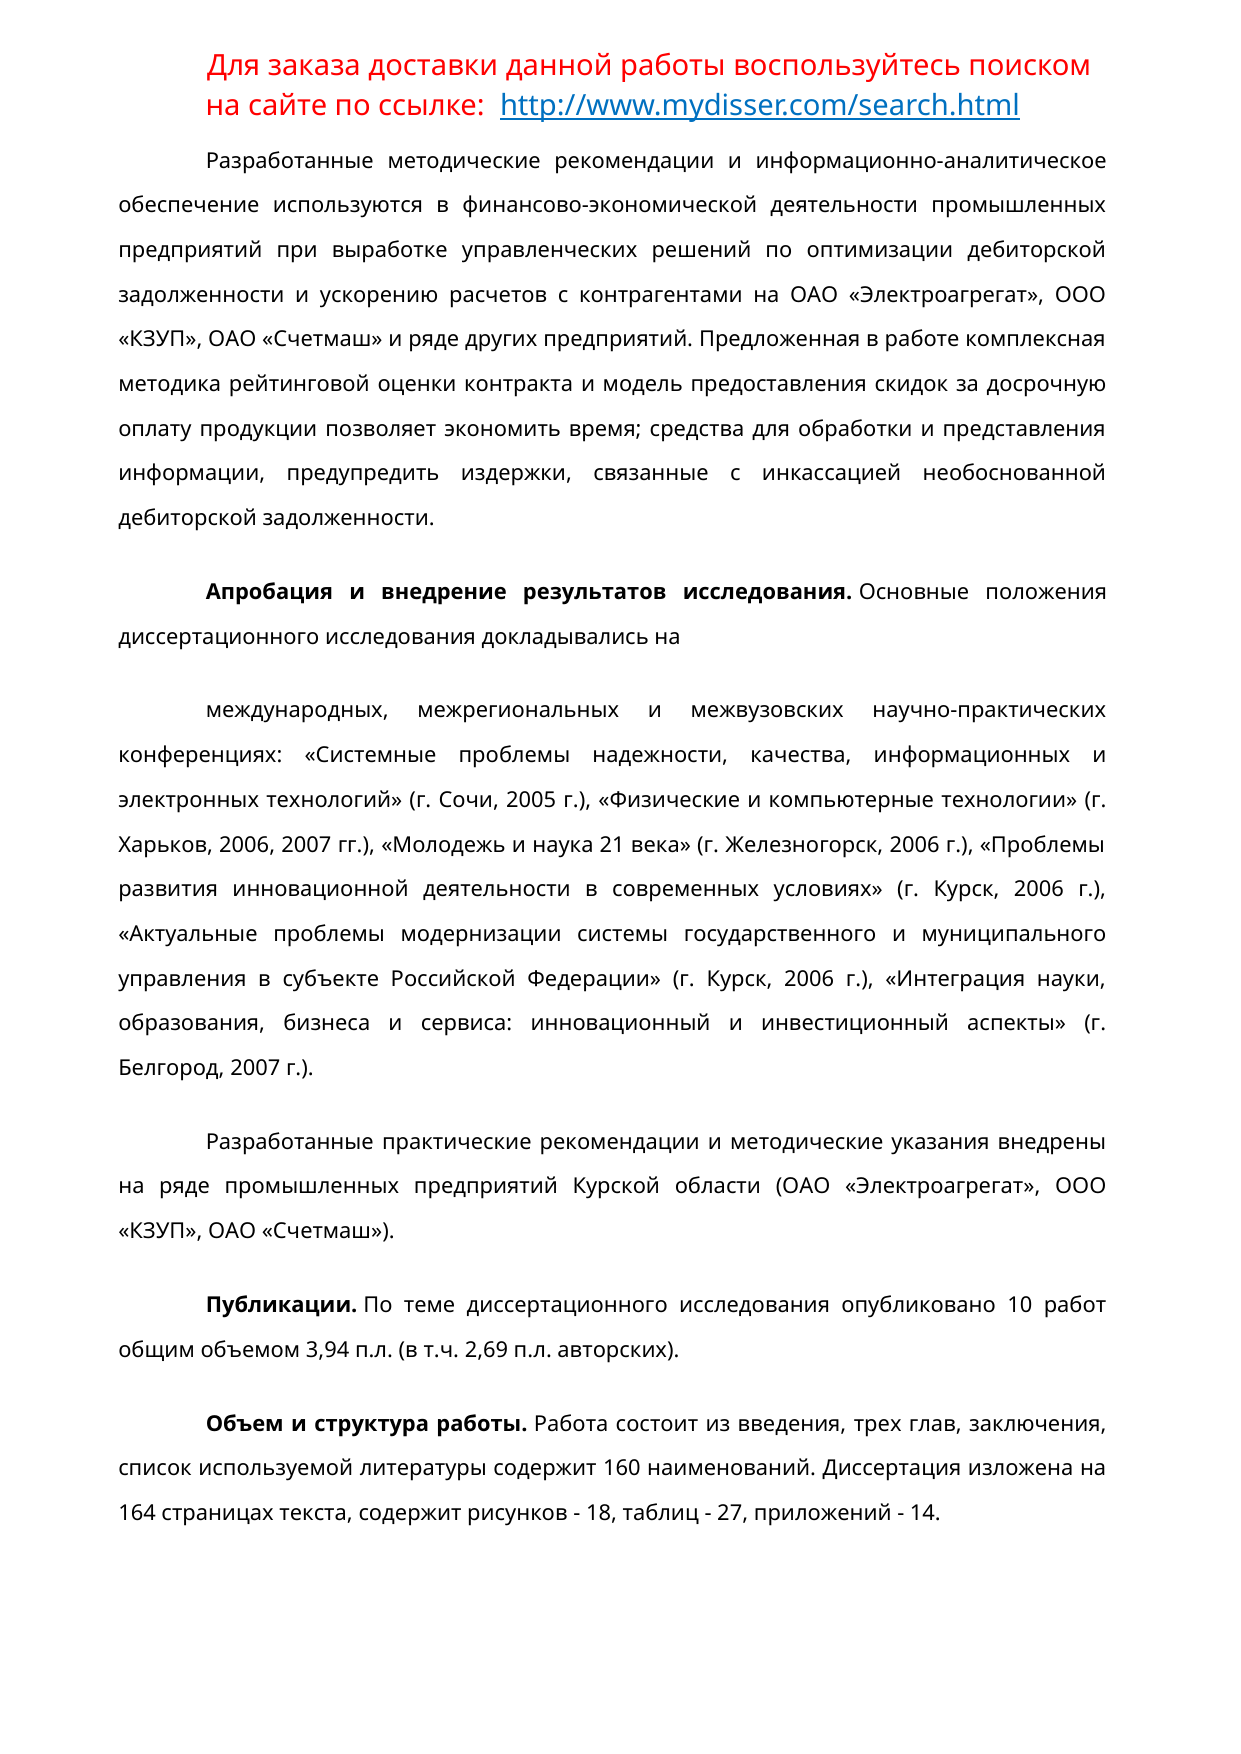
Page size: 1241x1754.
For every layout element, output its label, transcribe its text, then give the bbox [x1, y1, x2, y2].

text Апробация и внедрение результатов исследования. Основные положения диссертационного исследования докладывались на [118, 576, 1107, 650]
text Объем и структура работы. Работа состоит из введения, трех глав, заключения, список используемой литературы содержит 160 наименований. Диссертация изложена на 164 страницах текста, содержит рисунков - 18, таблиц - 27, приложений - 14. [118, 1408, 1107, 1527]
text международных, межрегиональных и межвузовских научно-практических конференциях: «Системные проблемы надежности, качества, информационных и электронных технологий» (г. Сочи, 2005 г.), «Физические и компьютерные технологии» (г. Харьков, 2006, 2007 гг.), «Молодежь и наука 21 века» (г. Железногорск, 2006 г.), «Проблемы развития инновационной деятельности в современных условиях» (г. Курск, 2006 г.), «Актуальные проблемы модернизации системы государственного и муниципального управления в субъекте Российской Федерации» (г. Курск, 2006 г.), «Интеграция науки, образования, бизнеса и сервиса: инновационный и инвестиционный аспекты» (г. Белгород, 2007 г.). [118, 694, 1107, 1082]
text Разработанные методические рекомендации и информационно-аналитическое обеспечение используются в финансово-экономической деятельности промышленных предприятий при выработке управленческих решений по оптимизации дебиторской задолженности и ускорению расчетов с контрагентами на ОАО «Электроагрегат», ООО «КЗУП», ОАО «Счетмаш» и ряде других предприятий. Предложенная в работе комплексная методика рейтинговой оценки контракта и модель предоставления скидок за досрочную оплату продукции позволяет экономить время; средства для обработки и представления информации, предупредить издержки, связанные с инкассацией необоснованной дебиторской задолженности. [118, 144, 1107, 532]
text Публикации. По теме диссертационного исследования опубликовано 10 работ общим объемом 3,94 п.л. (в т.ч. 2,69 п.л. авторских). [118, 1289, 1107, 1363]
text Разработанные практические рекомендации и методические указания внедрены на ряде промышленных предприятий Курской области (ОАО «Электроагрегат», ООО «КЗУП», ОАО «Счетмаш»). [118, 1126, 1107, 1245]
